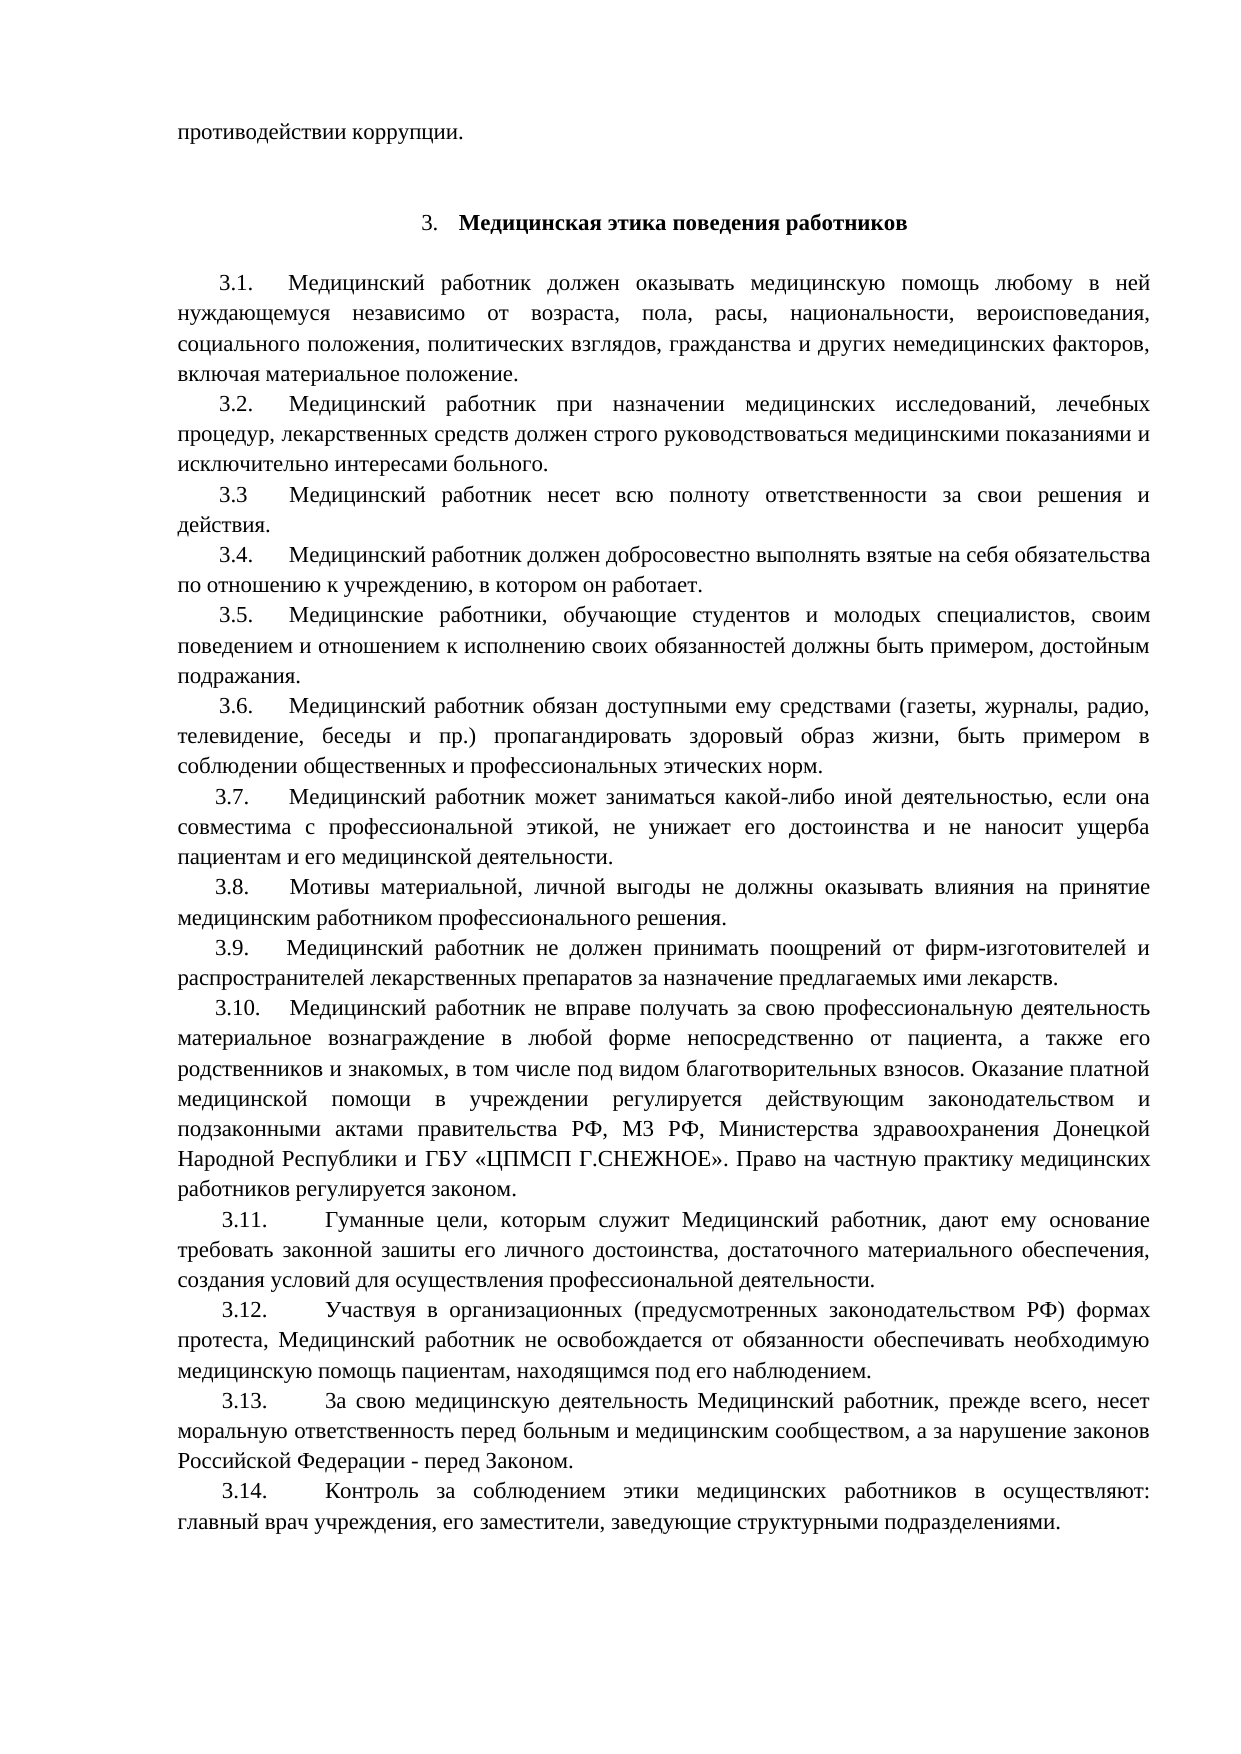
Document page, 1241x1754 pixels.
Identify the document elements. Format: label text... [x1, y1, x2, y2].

list Участвуя в организационных (предусмотренных законодательством РФ) формах протеста, Медицинский работник не освобождается от обязанности обеспечивать необходимую медицинскую помощь пациентам, находящимся под его наблюдением. [177, 1296, 1152, 1383]
list Медицинский работник должен добросовестно выполнять взятые на себя обязательства по отношению к учреждению, в котором он работает. [177, 541, 1152, 598]
list 3а свою медицинскую деятельность Медицинский работник, прежде всего, несет моральную ответственность перед больным и медицинским сообществом, а за нарушение законов Российской Федерации - перед Законом. [177, 1387, 1152, 1474]
list Мотивы материальной, личной выгоды не должны оказывать влияния на принятие медицинским работником профессионального решения. [177, 873, 1152, 930]
list Медицинские работники, обучающие студентов и молодых специалистов, своим поведением и отношением к исполнению своих обязанностей должны быть примером, достойным подражания. [177, 601, 1152, 688]
list Медицинский работник не вправе получать за свою профессиональную деятельность материальное вознаграждение в любой форме непосредственно от пациента, а также его родственников и знакомых, в том числе под видом благотворительных взносов. Оказание платной медицинской помощи в учреждении регулируется действующим законодательством и подзаконными актами правительства РФ, М3 РФ, Министерства здравоохранения Донецкой Народной Республики и ГБУ «ЦПМСП Г.СНЕЖНОЕ». Право на частную практику медицинских работников регулируется законом. [177, 994, 1152, 1202]
list Контроль за соблюдением этики медицинских работников в осуществляют: главный врач учреждения, его заместители, заведующие структурными подразделениями. [177, 1477, 1152, 1534]
list Медицинский работник несет всю полноту ответственности за свои решения и действия. [177, 481, 1152, 537]
list Медицинский работник обязан доступными ему средствами (газеты, журналы, радио, телевидение, беседы и пр.) пропагандировать здоровый образ жизни, быть примером в соблюдении общественных и профессиональных этических норм. [177, 692, 1152, 779]
list Медицинский работник может заниматься какой-либо иной деятельностью, если она совместима с профессиональной этикой, не унижает его достоинства и не наносит ущерба пациентам и его медицинской деятельности. [177, 783, 1152, 869]
list Медицинский работник должен оказывать медицинскую помощь любому в ней нуждающемуся независимо от возраста, пола, расы, национальности, вероисповедания, социального положения, политических взглядов, гражданства и других немедицинских факторов, включая материальное положение. [177, 269, 1152, 386]
list Медицинский работник не должен принимать поощрений от фирм-изготовителей и распространителей лекарственных препаратов за назначение предлагаемых ими лекарств. [177, 934, 1152, 990]
list Гуманные цели, которым служит Медицинский работник, дают ему основание требовать законной зашиты его личного достоинства, достаточного материального обеспечения, создания условий для осуществления профессиональной деятельности. [177, 1206, 1152, 1292]
list Медицинский работник при назначении медицинских исследований, лечебных процедур, лекарственных средств должен строго руководствоваться медицинскими показаниями и исключительно интересами больного. [177, 390, 1152, 477]
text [177, 118, 1152, 144]
list Медицинская этика поведения работников [177, 209, 1152, 235]
